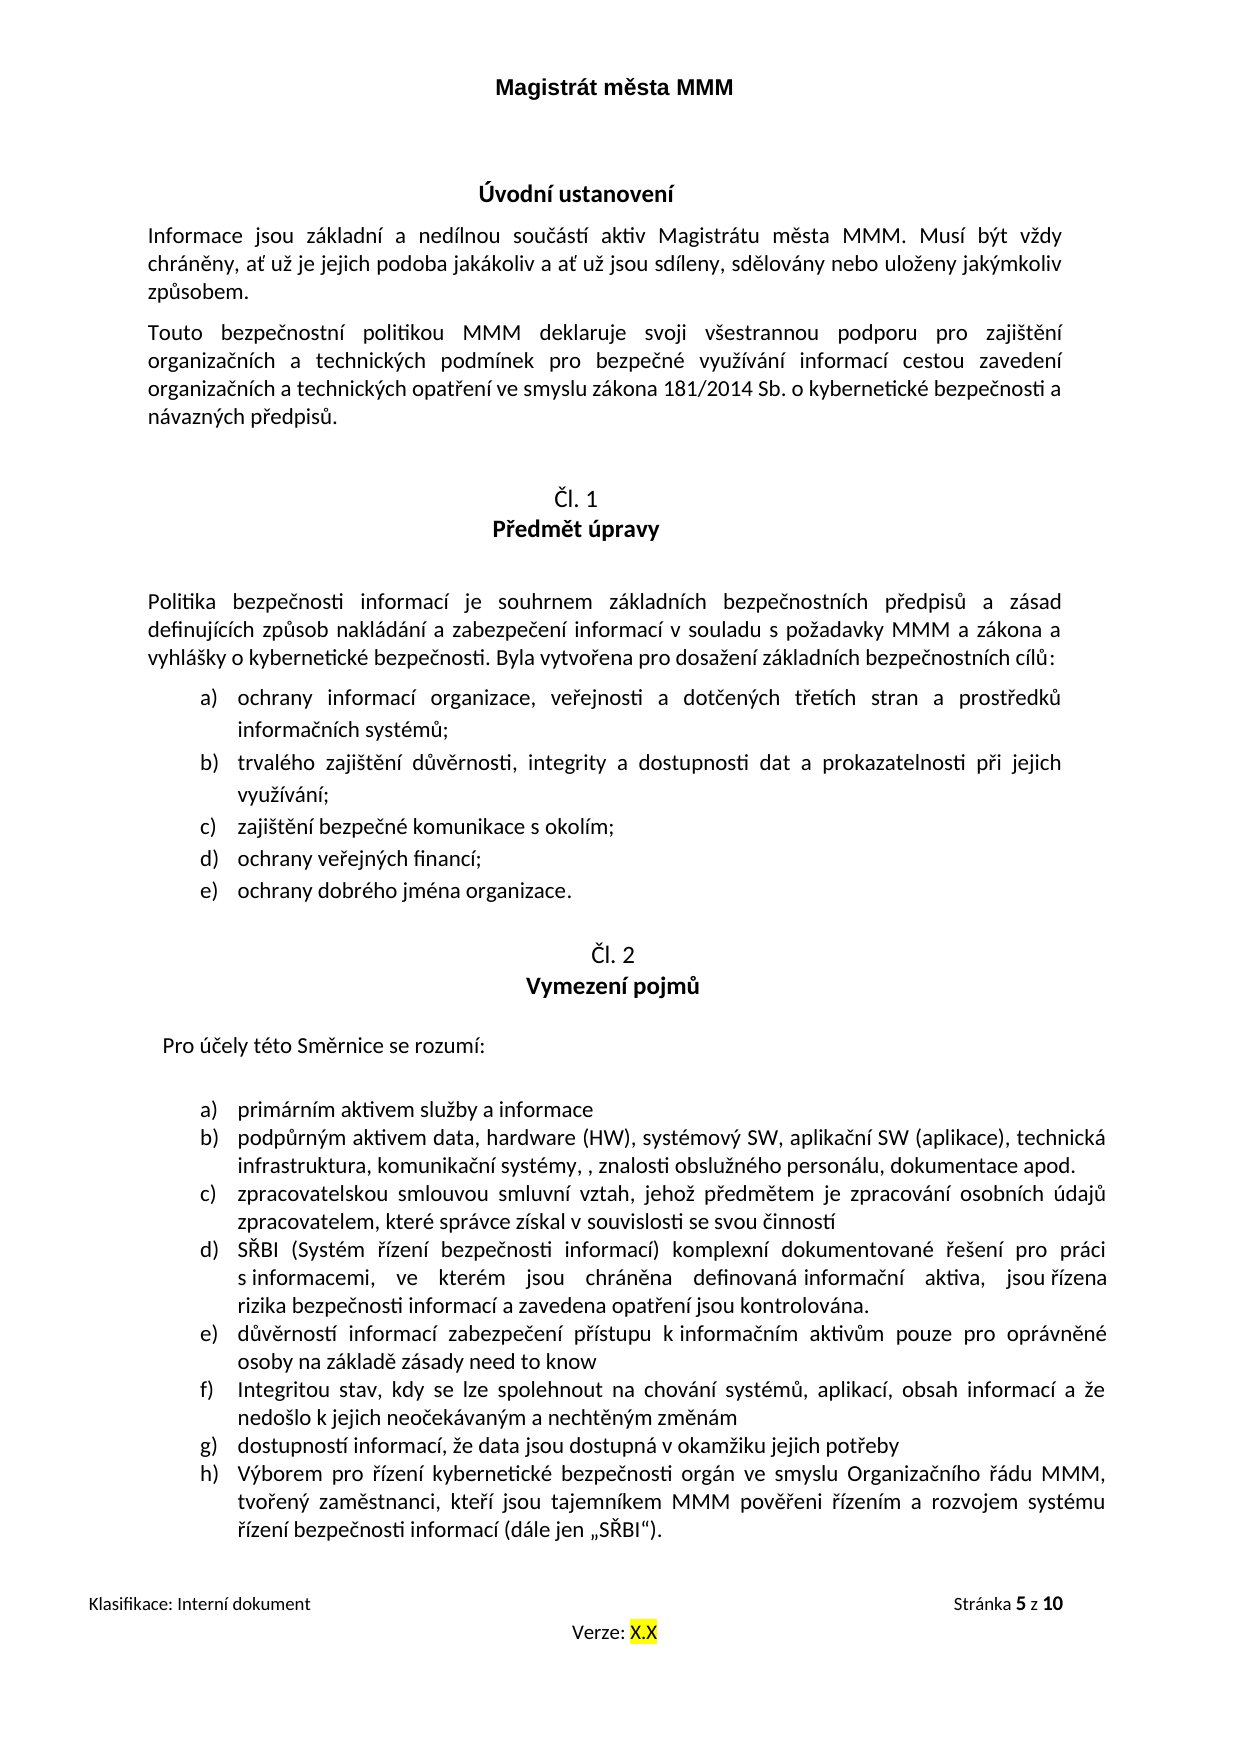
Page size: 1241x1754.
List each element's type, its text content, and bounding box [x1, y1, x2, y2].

list primárním aktivem služby a informace [200, 1095, 1107, 1123]
list SŘBI (Systém řízení bezpečnosti informací) komplexní dokumentované řešení pro práci s informacemi, ve kterém jsou chráněna definovaná informační aktiva, jsou řízena rizika bezpečnosti informací a zavedena opatření jsou kontrolována. [200, 1235, 1107, 1319]
text Politika bezpečnosti informací je souhrnem základních bezpečnostních předpisů a zásad definujících způsob nakládání a zabezpečení informací v souladu s požadavky MMM a zákona a vyhlášky o kybernetické bezpečnosti. Byla vytvořena pro dosažení základních bezpečnostních cílů: [148, 587, 1063, 671]
list zpracovatelskou smlouvou smluvní vztah, jehož předmětem je zpracování osobních údajů zpracovatelem, které správce získal v souvislosti se svou činností [200, 1179, 1107, 1235]
text Čl. 1 [89, 483, 1063, 513]
text Čl. 2 [89, 939, 1137, 970]
text Informace jsou základní a nedílnou součástí aktiv Magistrátu města MMM. Musí být vždy chráněny, ať už je jejich podoba jakákoliv a ať už jsou sdíleny, sdělovány nebo uloženy jakýmkoliv způsobem. [148, 221, 1063, 305]
list Integritou stav, kdy se lze spolehnout na chování systémů, aplikací, obsah informací a že nedošlo k jejich neočekávaným a nechtěným změnám [200, 1375, 1107, 1431]
list trvalého zajištění důvěrnosti, integrity a dostupnosti dat a prokazatelnosti při jejich využívání; [200, 748, 1063, 808]
text Touto bezpečnostní politikou MMM deklaruje svoji všestrannou podporu pro zajištění organizačních a technických podmínek pro bezpečné využívání informací cestou zavedení organizačních a technických opatření ve smyslu zákona 181/2014 Sb. o kybernetické bezpečnosti a návazných předpisů. [148, 318, 1063, 430]
text Vymezení pojmů [89, 970, 1137, 1000]
list Výborem pro řízení kybernetické bezpečnosti orgán ve smyslu Organizačního řádu MMM, tvořený zaměstnanci, kteří jsou tajemníkem MMM pověřeni řízením a rozvojem systému řízení bezpečnosti informací (dále jen „SŘBI“). [200, 1459, 1107, 1543]
list ochrany informací organizace, veřejnosti a dotčených třetích stran a prostředků informačních systémů; [200, 683, 1063, 744]
list ochrany dobrého jména organizace. [200, 877, 1063, 904]
text Úvodní ustanovení [89, 178, 1063, 209]
list dostupností informací, že data jsou dostupná v okamžiku jejich potřeby [200, 1431, 1107, 1459]
text Předmět úpravy [89, 513, 1063, 544]
list zajištění bezpečné komunikace s okolím; [200, 812, 1063, 840]
list podpůrným aktivem data, hardware (HW), systémový SW, aplikační SW (aplikace), technická infrastruktura, komunikační systémy, , znalosti obslužného personálu, dokumentace apod. [200, 1123, 1107, 1179]
list důvěrností informací zabezpečení přístupu k informačním aktivům pouze pro oprávněné osoby na základě zásady need to know [200, 1319, 1107, 1375]
text Pro účely této Směrnice se rozumí: [162, 1031, 1066, 1059]
list ochrany veřejných financí; [200, 844, 1063, 872]
